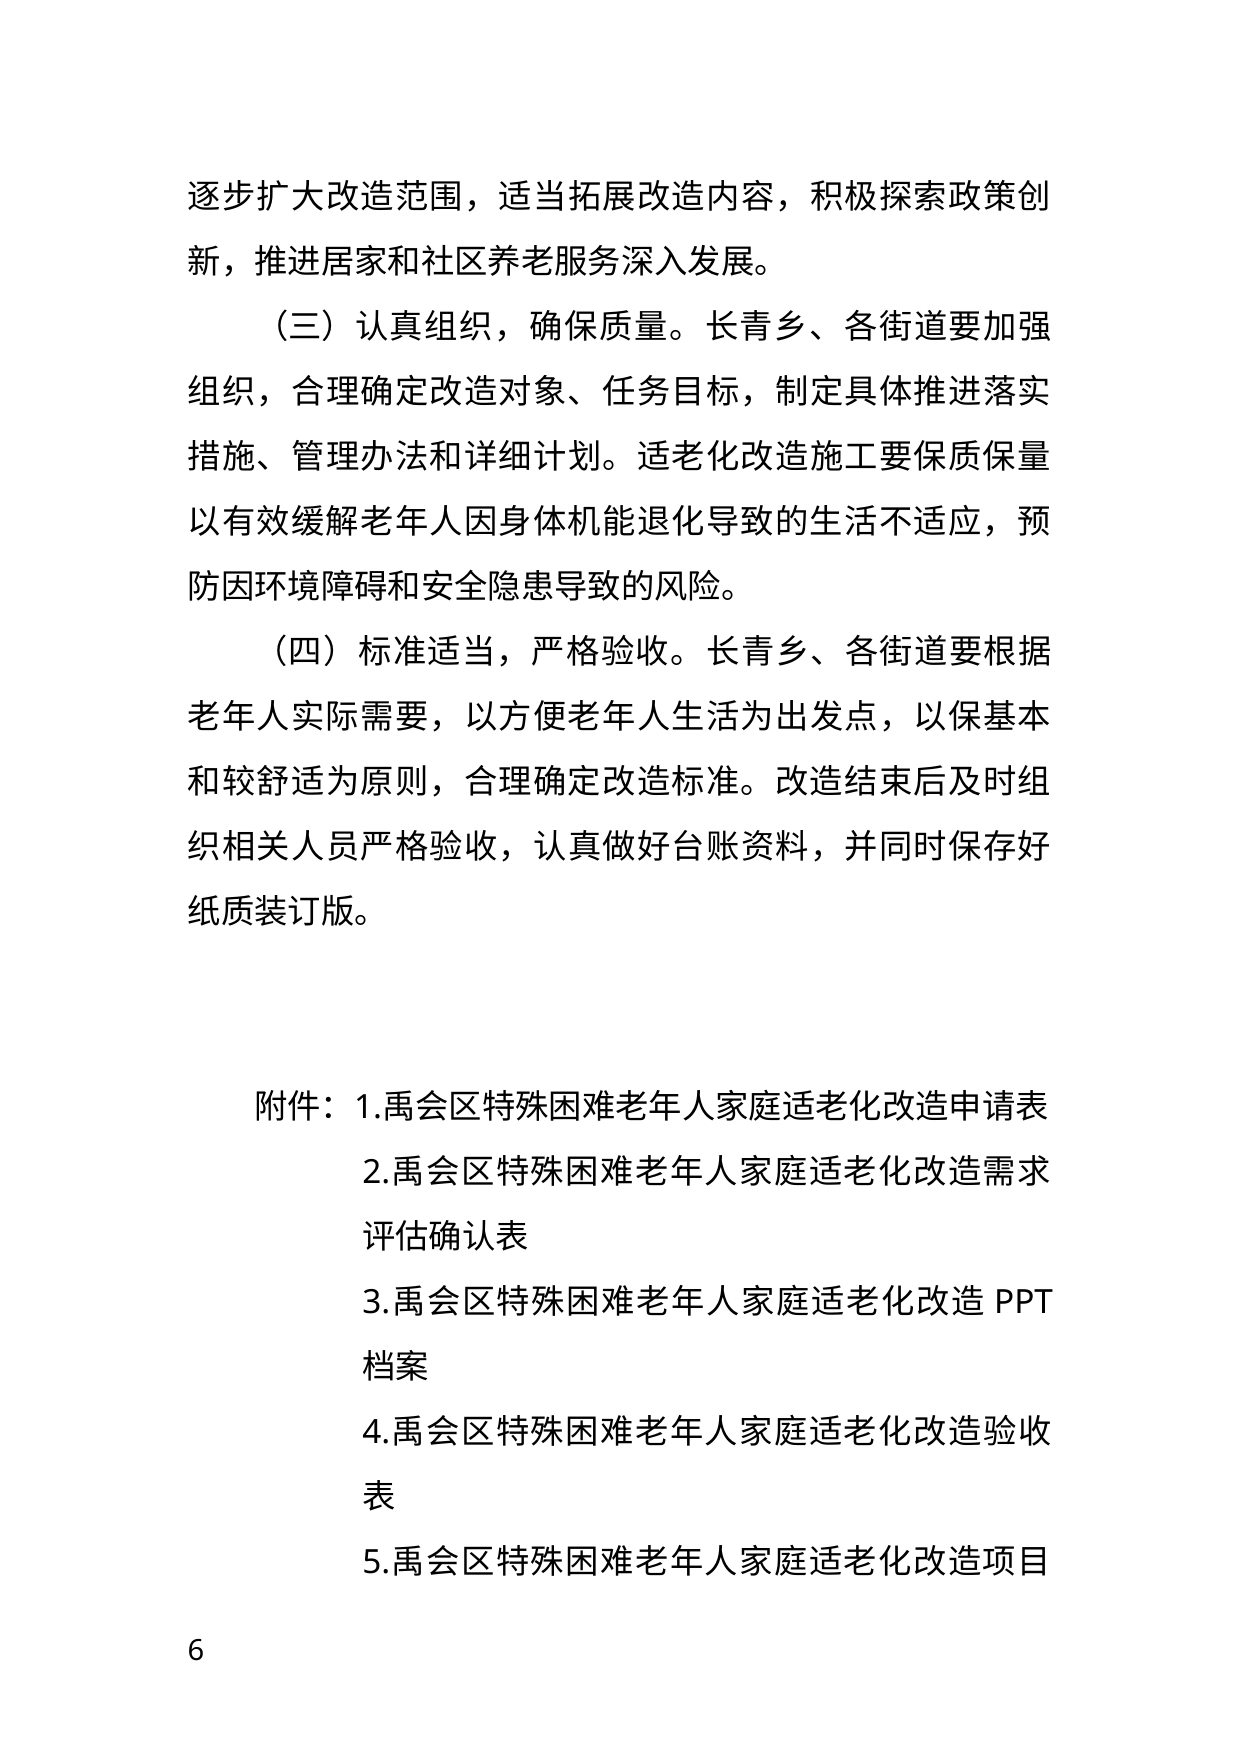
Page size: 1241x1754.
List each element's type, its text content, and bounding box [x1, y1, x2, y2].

text 3.禹会区特殊困难老年人家庭适老化改造PPT档案 [362, 1267, 1053, 1397]
text （四）标准适当，严格验收。长青乡、各街道要根据老年人实际需要，以方便老年人生活为出发点，以保基本和较舒适为原则，合理确定改造标准。改造结束后及时组织相关人员严格验收，认真做好台账资料，并同时保存好纸质装订版。 [187, 617, 1053, 942]
text 4.禹会区特殊困难老年人家庭适老化改造验收表 [362, 1397, 1053, 1527]
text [362, 1527, 1053, 1592]
text 附件：1.禹会区特殊困难老年人家庭适老化改造申请表 [254, 1072, 1053, 1137]
text 2.禹会区特殊困难老年人家庭适老化改造需求评估确认表 [362, 1137, 1053, 1267]
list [187, 162, 1053, 292]
list 认真组织，确保质量。长青乡、各街道要加强组织，合理确定改造对象、任务目标，制定具体推进落实措施、管理办法和详细计划。适老化改造施工要保质保量，以有效缓解老年人因身体机能退化导致的生活不适应，预防因环境障碍和安全隐患导致的风险。 [187, 292, 1053, 617]
